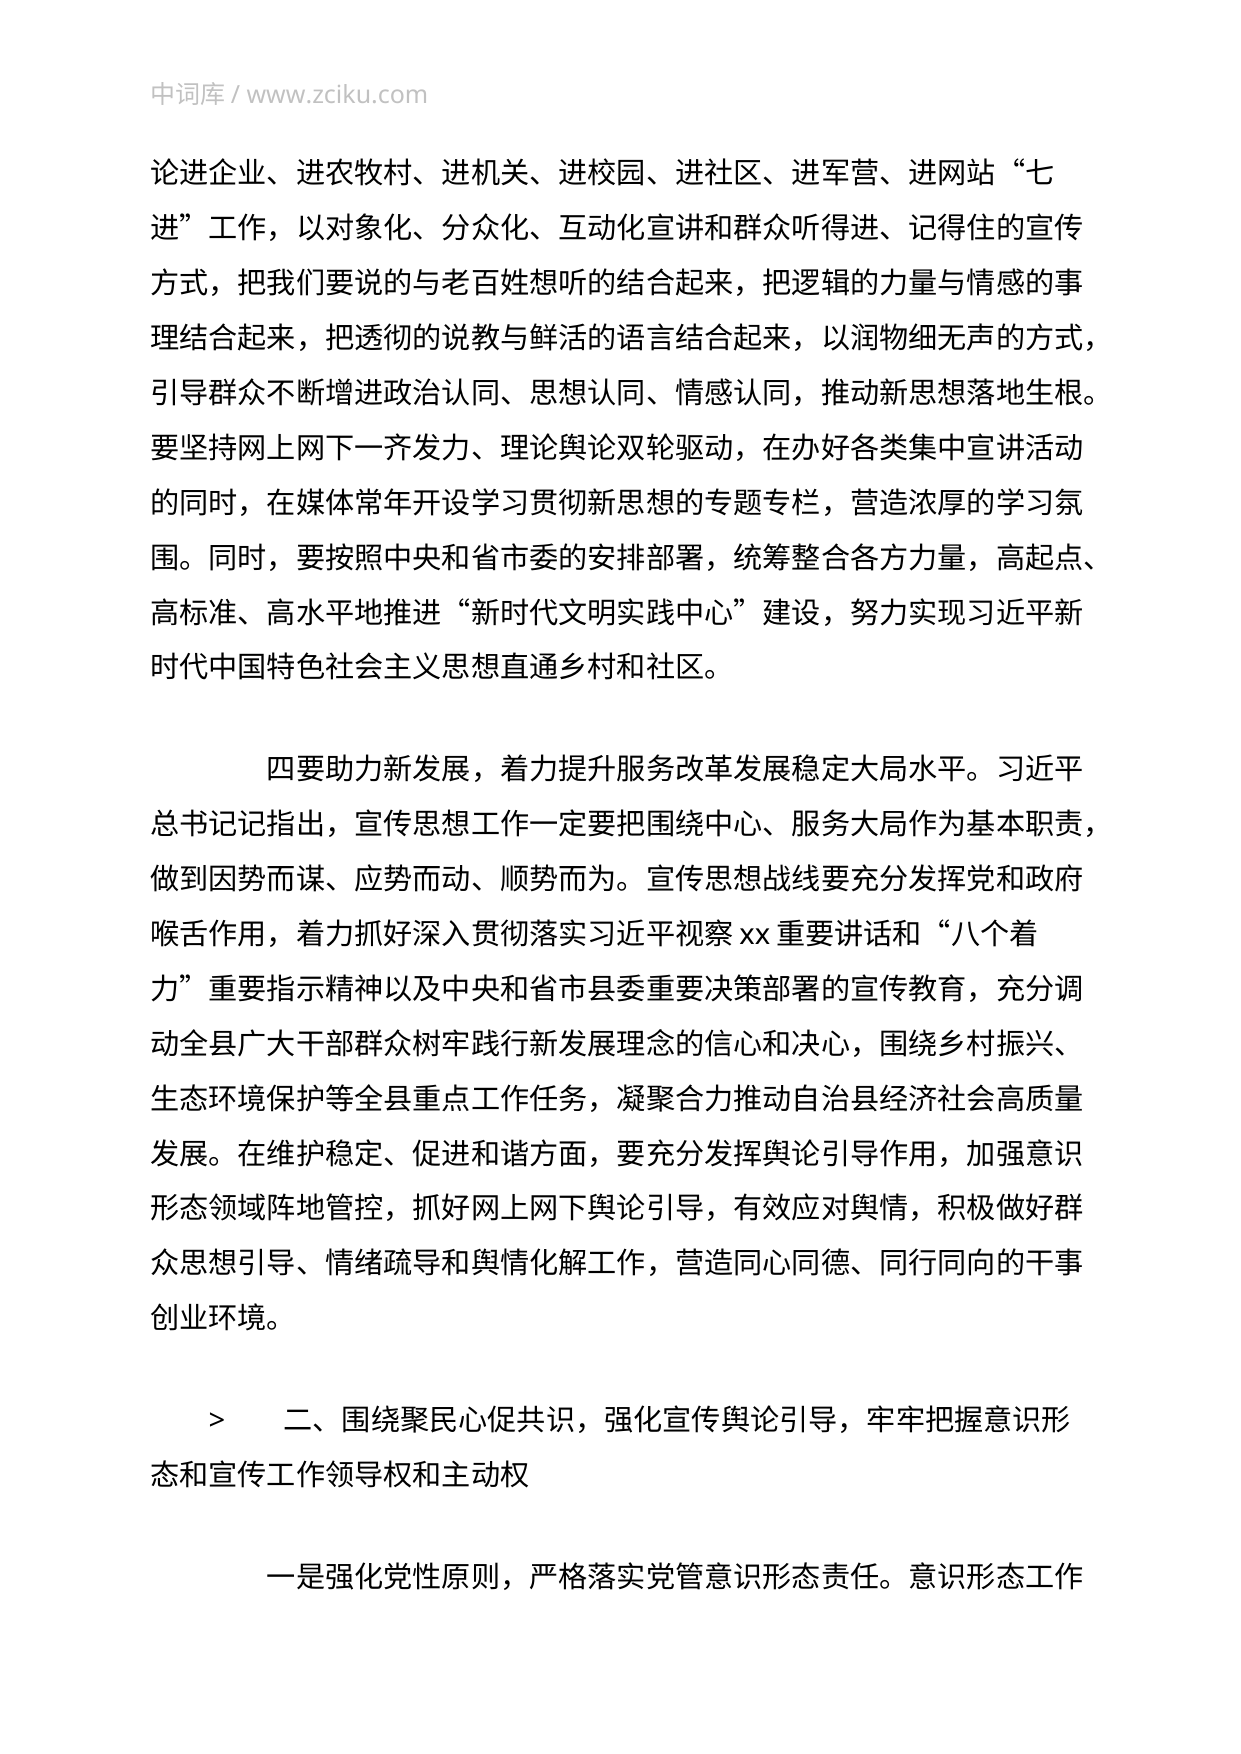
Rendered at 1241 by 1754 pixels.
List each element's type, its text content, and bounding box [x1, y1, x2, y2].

text 四要助力新发展，着力提升服务改革发展稳定大局水平。习近平总书记记指出，宣传思想工作一定要把围绕中心、服务大局作为基本职责，做到因势而谋、应势而动、顺势而为。宣传思想战线要充分发挥党和政府喉舌作用，着力抓好深入贯彻落实习近平视察xx重要讲话和“八个着力”重要指示精神以及中央和省市县委重要决策部署的宣传教育，充分调动全县广大干部群众树牢践行新发展理念的信心和决心，围绕乡村振兴、生态环境保护等全县重点工作任务，凝聚合力推动自治县经济社会高质量发展。在维护稳定、促进和谐方面，要充分发挥舆论引导作用，加强意识形态领域阵地管控，抓好网上网下舆论引导，有效应对舆情，积极做好群众思想引导、情绪疏导和舆情化解工作，营造同心同德、同行同向的干事创业环境。 [150, 746, 1090, 1337]
text > 二、围绕聚民心促共识，强化宣传舆论引导，牢牢把握意识形态和宣传工作领导权和主动权 [150, 1397, 1090, 1494]
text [150, 1553, 1090, 1596]
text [150, 150, 1090, 686]
